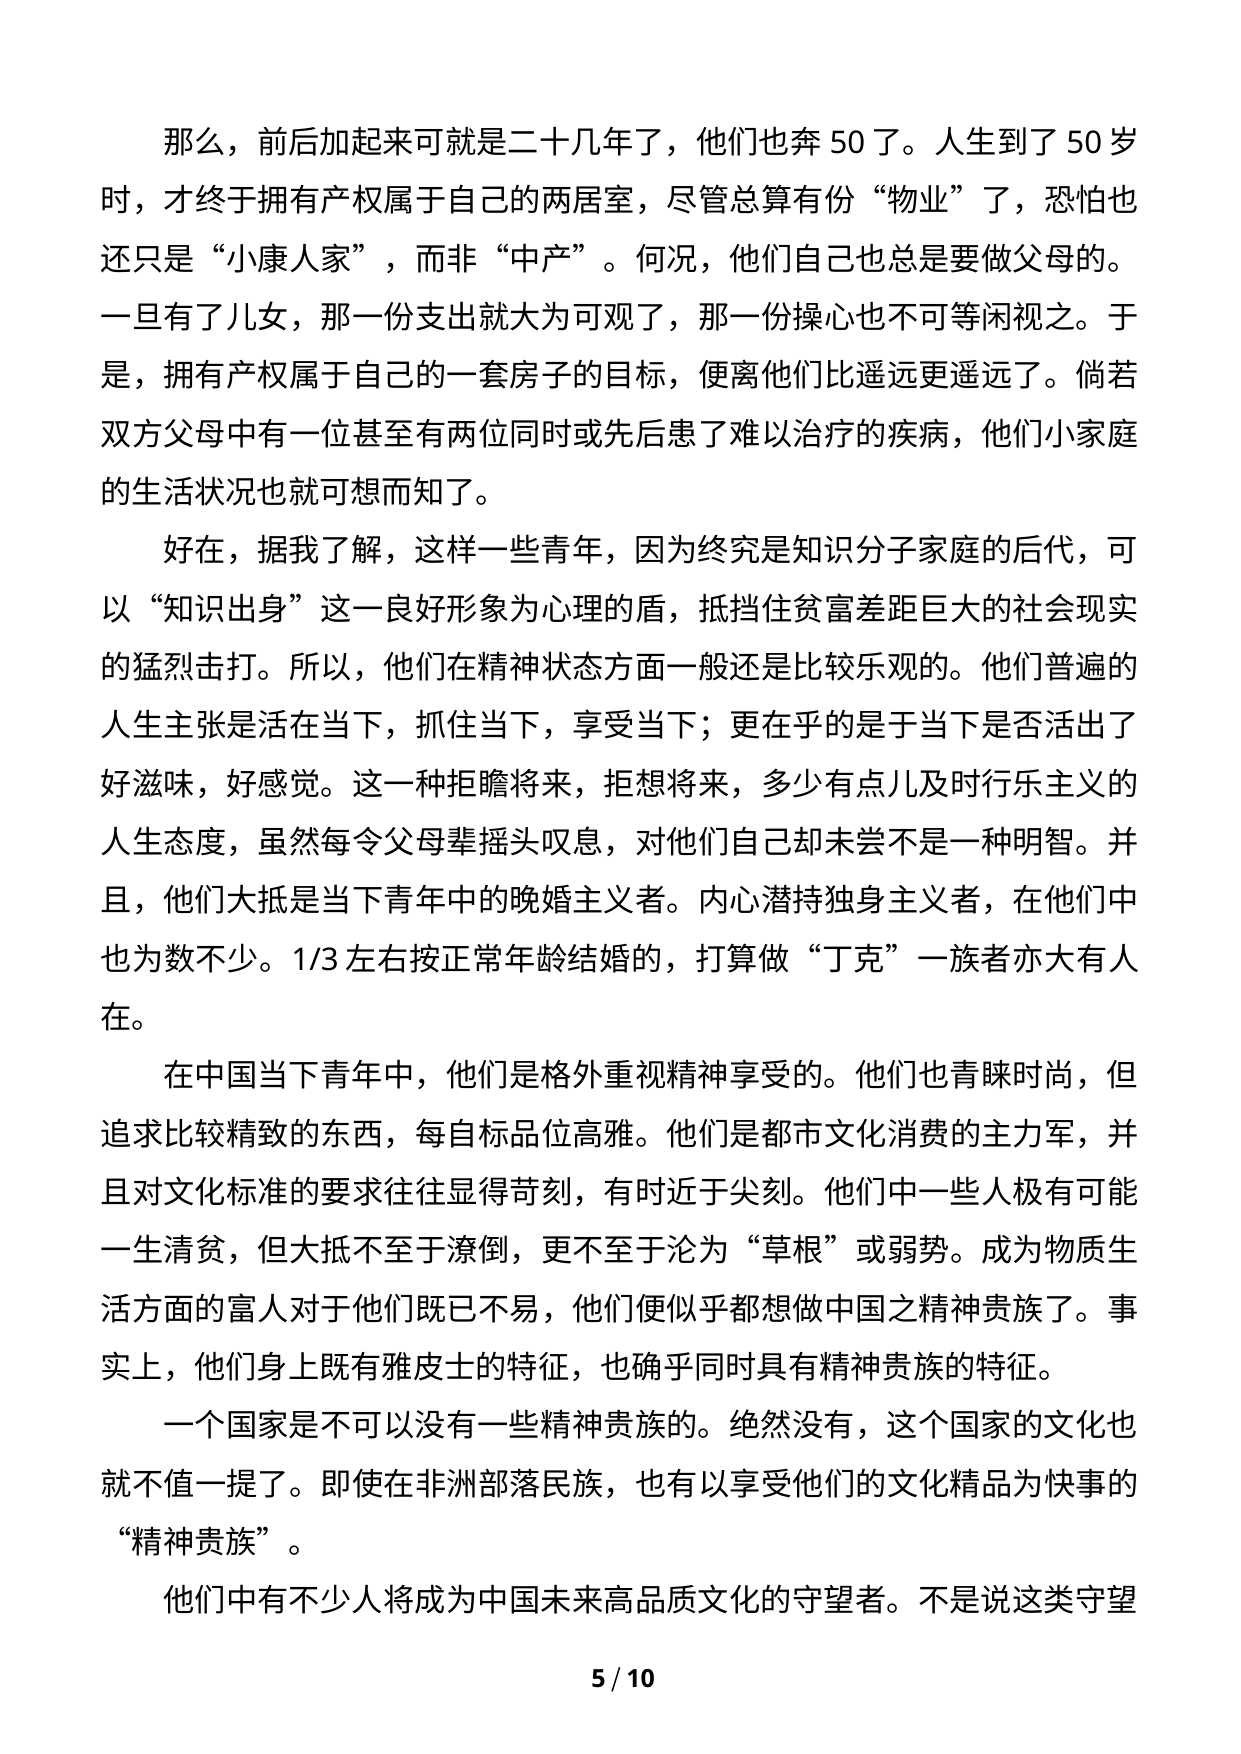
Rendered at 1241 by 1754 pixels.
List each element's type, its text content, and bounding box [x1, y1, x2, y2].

text 在中国当下青年中，他们是格外重视精神享受的。他们也青睐时尚，但追求比较精致的东西，每自标品位高雅。他们是都市文化消费的主力军，并且对文化标准的要求往往显得苛刻，有时近于尖刻。他们中一些人极有可能一生清贫，但大抵不至于潦倒，更不至于沦为“草根”或弱势。成为物质生活方面的富人对于他们既已不易，他们便似乎都想做中国之精神贵族了。事实上，他们身上既有雅皮士的特征，也确乎同时具有精神贵族的特征。 [100, 1040, 1140, 1390]
text 好在，据我了解，这样一些青年，因为终究是知识分子家庭的后代，可以“知识出身”这一良好形象为心理的盾，抵挡住贫富差距巨大的社会现实的猛烈击打。所以，他们在精神状态方面一般还是比较乐观的。他们普遍的人生主张是活在当下，抓住当下，享受当下；更在乎的是于当下是否活出了好滋味，好感觉。这一种拒瞻将来，拒想将来，多少有点儿及时行乐主义的人生态度，虽然每令父母辈摇头叹息，对他们自己却未尝不是一种明智。并且，他们大抵是当下青年中的晚婚主义者。内心潜持独身主义者，在他们中也为数不少。1/3左右按正常年龄结婚的，打算做“丁克”一族者亦大有人在。 [100, 515, 1140, 1040]
text 一个国家是不可以没有一些精神贵族的。绝然没有，这个国家的文化也就不值一提了。即使在非洲部落民族，也有以享受他们的文化精品为快事的 “精神贵族”。 [100, 1390, 1140, 1565]
text 那么，前后加起来可就是二十几年了，他们也奔50了。人生到了50岁时，才终于拥有产权属于自己的两居室，尽管总算有份“物业”了，恐怕也还只是“小康人家”，而非“中产”。何况，他们自己也总是要做父母的。一旦有了儿女，那一份支出就大为可观了，那一份操心也不可等闲视之。于是，拥有产权属于自己的一套房子的目标，便离他们比遥远更遥远了。倘若双方父母中有一位甚至有两位同时或先后患了难以治疗的疾病，他们小家庭的生活状况也就可想而知了。 [100, 107, 1140, 515]
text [100, 1565, 1140, 1623]
